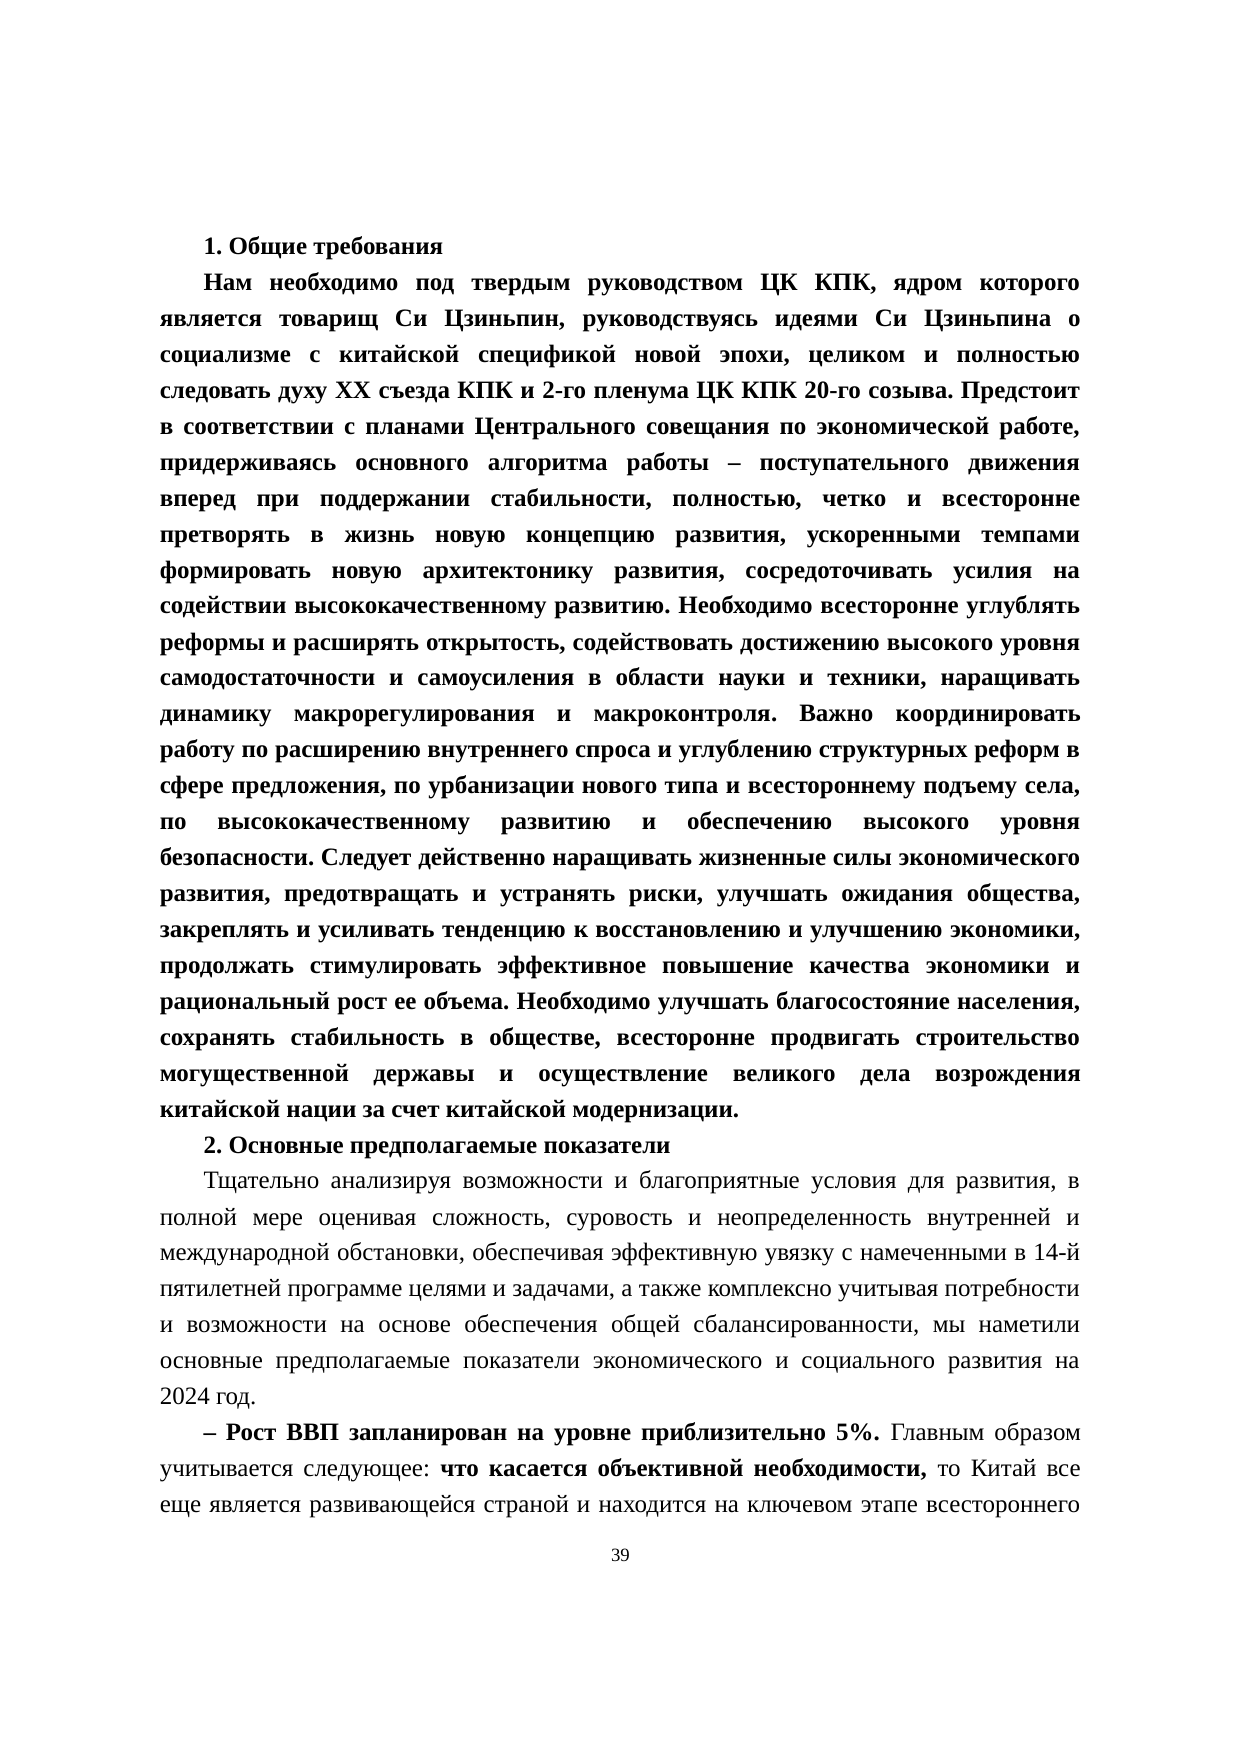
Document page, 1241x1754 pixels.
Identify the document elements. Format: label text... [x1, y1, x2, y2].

text 2. Основные предполагаемые показатели [159, 1130, 1081, 1158]
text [159, 1417, 1081, 1518]
text Нам необходимо под твердым руководством ЦК КПК, ядром которого является товарищ Си Цзиньпин, руководствуясь идеями Си Цзиньпина о социализме с китайской спецификой новой эпохи, целиком и полностью следовать духу XX съезда КПК и 2-го пленума ЦК КПК 20-го созыва. Предстоит в соответствии с планами Центрального совещания по экономической работе, придерживаясь основного алгоритма работы – поступательного движения вперед при поддержании стабильности, полностью, четко и всесторонне претворять в жизнь новую концепцию развития, ускоренными темпами формировать новую архитектонику развития, сосредоточивать усилия на содействии высококачественному развитию. Необходимо всесторонне углублять реформы и расширять открытость, содействовать достижению высокого уровня самодостаточности и самоусиления в области науки и техники, наращивать динамику макрорегулирования и макроконтроля. Важно координировать работу по расширению внутреннего спроса и углублению структурных реформ в сфере предложения, по урбанизации нового типа и всестороннему подъему села, по высококачественному развитию и обеспечению высокого уровня безопасности. Следует действенно наращивать жизненные силы экономического развития, предотвращать и устранять риски, улучшать ожидания общества, закреплять и усиливать тенденцию к восстановлению и улучшению экономики, продолжать стимулировать эффективное повышение качества экономики и рациональный рост ее объема. Необходимо улучшать благосостояние населения, сохранять стабильность в обществе, всесторонне продвигать строительство могущественной державы и осуществление великого дела возрождения китайской нации за счет китайской модернизации. [159, 267, 1081, 1122]
text Тщательно анализируя возможности и благоприятные условия для развития, в полной мере оценивая сложность, суровость и неопределенность внутренней и международной обстановки, обеспечивая эффективную увязку с намеченными в 14-й пятилетней программе целями и задачами, а также комплексно учитывая потребности и возможности на основе обеспечения общей сбалансированности, мы наметили основные предполагаемые показатели экономического и социального развития на 2024 год. [159, 1166, 1081, 1410]
list 1. Общие требования [159, 231, 1081, 260]
